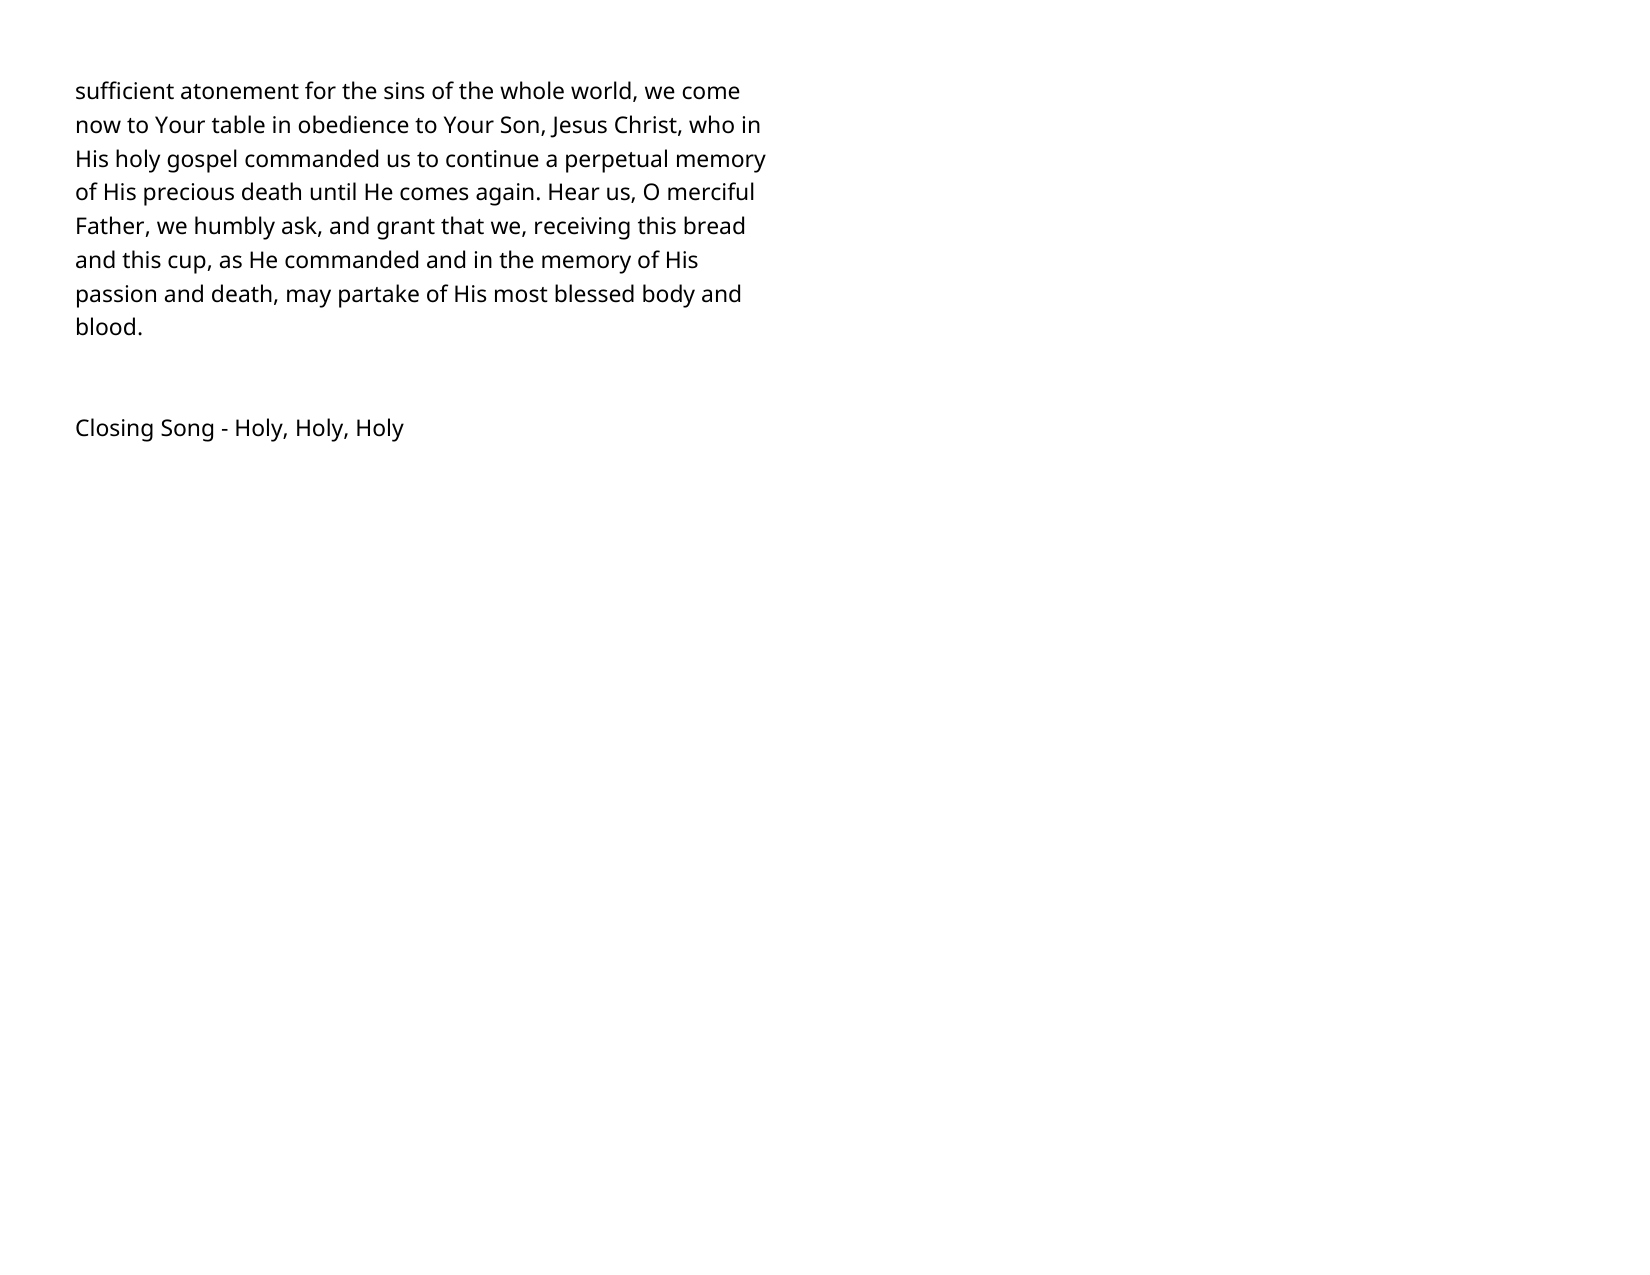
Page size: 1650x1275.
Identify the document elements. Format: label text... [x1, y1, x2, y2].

text Closing Song - Holy, Holy, Holy [75, 412, 787, 443]
